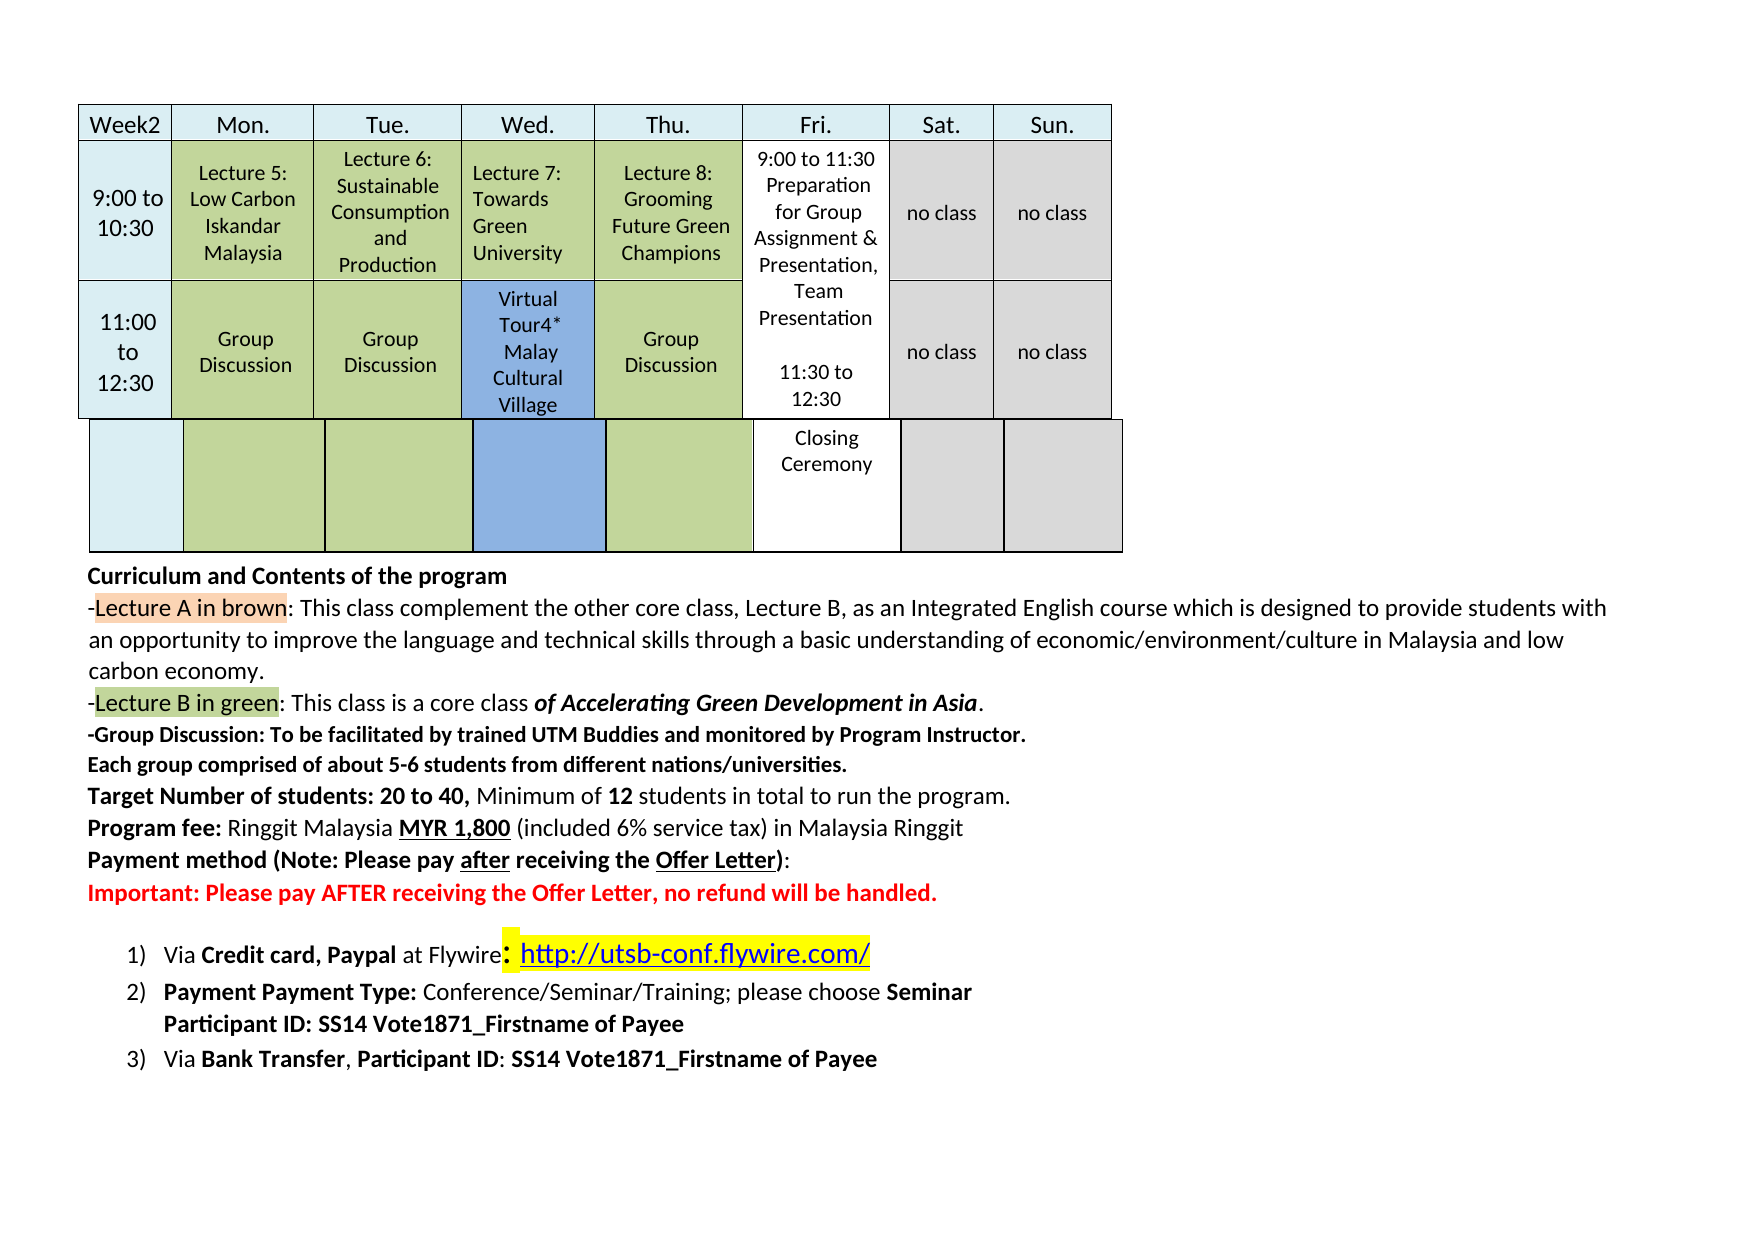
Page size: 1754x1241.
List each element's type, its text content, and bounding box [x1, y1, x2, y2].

table_cell Tue. [314, 105, 461, 139]
table_cell Fri. [743, 105, 889, 139]
table_cell no class [890, 281, 993, 418]
table_cell Sun. [994, 105, 1111, 139]
table_cell Week2 [79, 105, 171, 139]
table_cell no class [994, 141, 1111, 279]
table_cell Lecture 5: Low Carbon Iskandar Malaysia [172, 141, 313, 279]
text Curriculum and Contents of the program [87, 560, 1017, 591]
text Important: Please pay AFTER receiving the Offer Letter, no refund will be handled. [87, 877, 1609, 907]
table_cell Thu. [595, 105, 742, 139]
text -Group Discussion: To be facilitated by trained UTM Buddies and monitored by Program Instructor. [87, 720, 1609, 748]
table_cell Group Discussion [314, 281, 461, 418]
text Payment method (Note: Please pay after receiving the Offer Letter): [87, 845, 1017, 875]
text -Lecture A in brown: This class complement the other core class, Lecture B, as an Integrated English course which is designed to provide students with an opportunity to improve the language and technical skills through a basic understanding of economic/environment/culture in Malaysia and low carbon economy. [87, 592, 1609, 686]
table_cell Lecture 7: Towards Green University [462, 141, 594, 279]
table_cell Mon. [172, 105, 313, 139]
text -Lecture B in green: This class is a core class of Accelerating Green Development in Asia. [279, 687, 1609, 717]
table_cell 9:00 to 10:30 [79, 141, 171, 279]
list Via Credit card, Paypal at Flywire: http://utsb-conf.flywire.com/ [126, 927, 502, 973]
table_cell Virtual Tour4* Malay Cultural Village [462, 281, 594, 418]
table_cell Lecture 8: Grooming Future Green Champions [595, 141, 742, 279]
table_cell Group Discussion [172, 281, 313, 418]
list Via Credit card, Paypal at Flywire: http://utsb-conf.flywire.com/ [520, 927, 1017, 973]
table_cell Wed. [462, 105, 594, 139]
table_cell 11:00 to 12:30 [79, 281, 171, 418]
text Program fee: Ringgit Malaysia MYR 1,800 (included 6% service tax) in Malaysia Ringgit [87, 812, 1017, 843]
list Via Bank Transfer, Participant ID: SS14 Vote1871_Firstname of Payee [126, 1043, 1017, 1073]
table_cell Lecture 6: Sustainable Consumption and Production [314, 141, 461, 279]
table_cell 9:00 to 11:30 Preparation for Group Assignment & Presentation, Team Presentation 11:30 to 12:30 [743, 141, 889, 418]
list Payment Payment Type: Conference/Seminar/Training; please choose Seminar Participant ID: SS14 Vote1871_Firstname of Payee [126, 976, 1017, 1039]
table_cell Group Discussion [595, 281, 742, 418]
text Target Number of students: 20 to 40, Minimum of 12 students in total to run the program. [87, 780, 1017, 811]
table_cell no class [890, 141, 993, 279]
text Each group comprised of about 5-6 students from different nations/universities. [87, 750, 1609, 778]
table_cell Sat. [890, 105, 993, 139]
table_cell no class [994, 281, 1111, 418]
